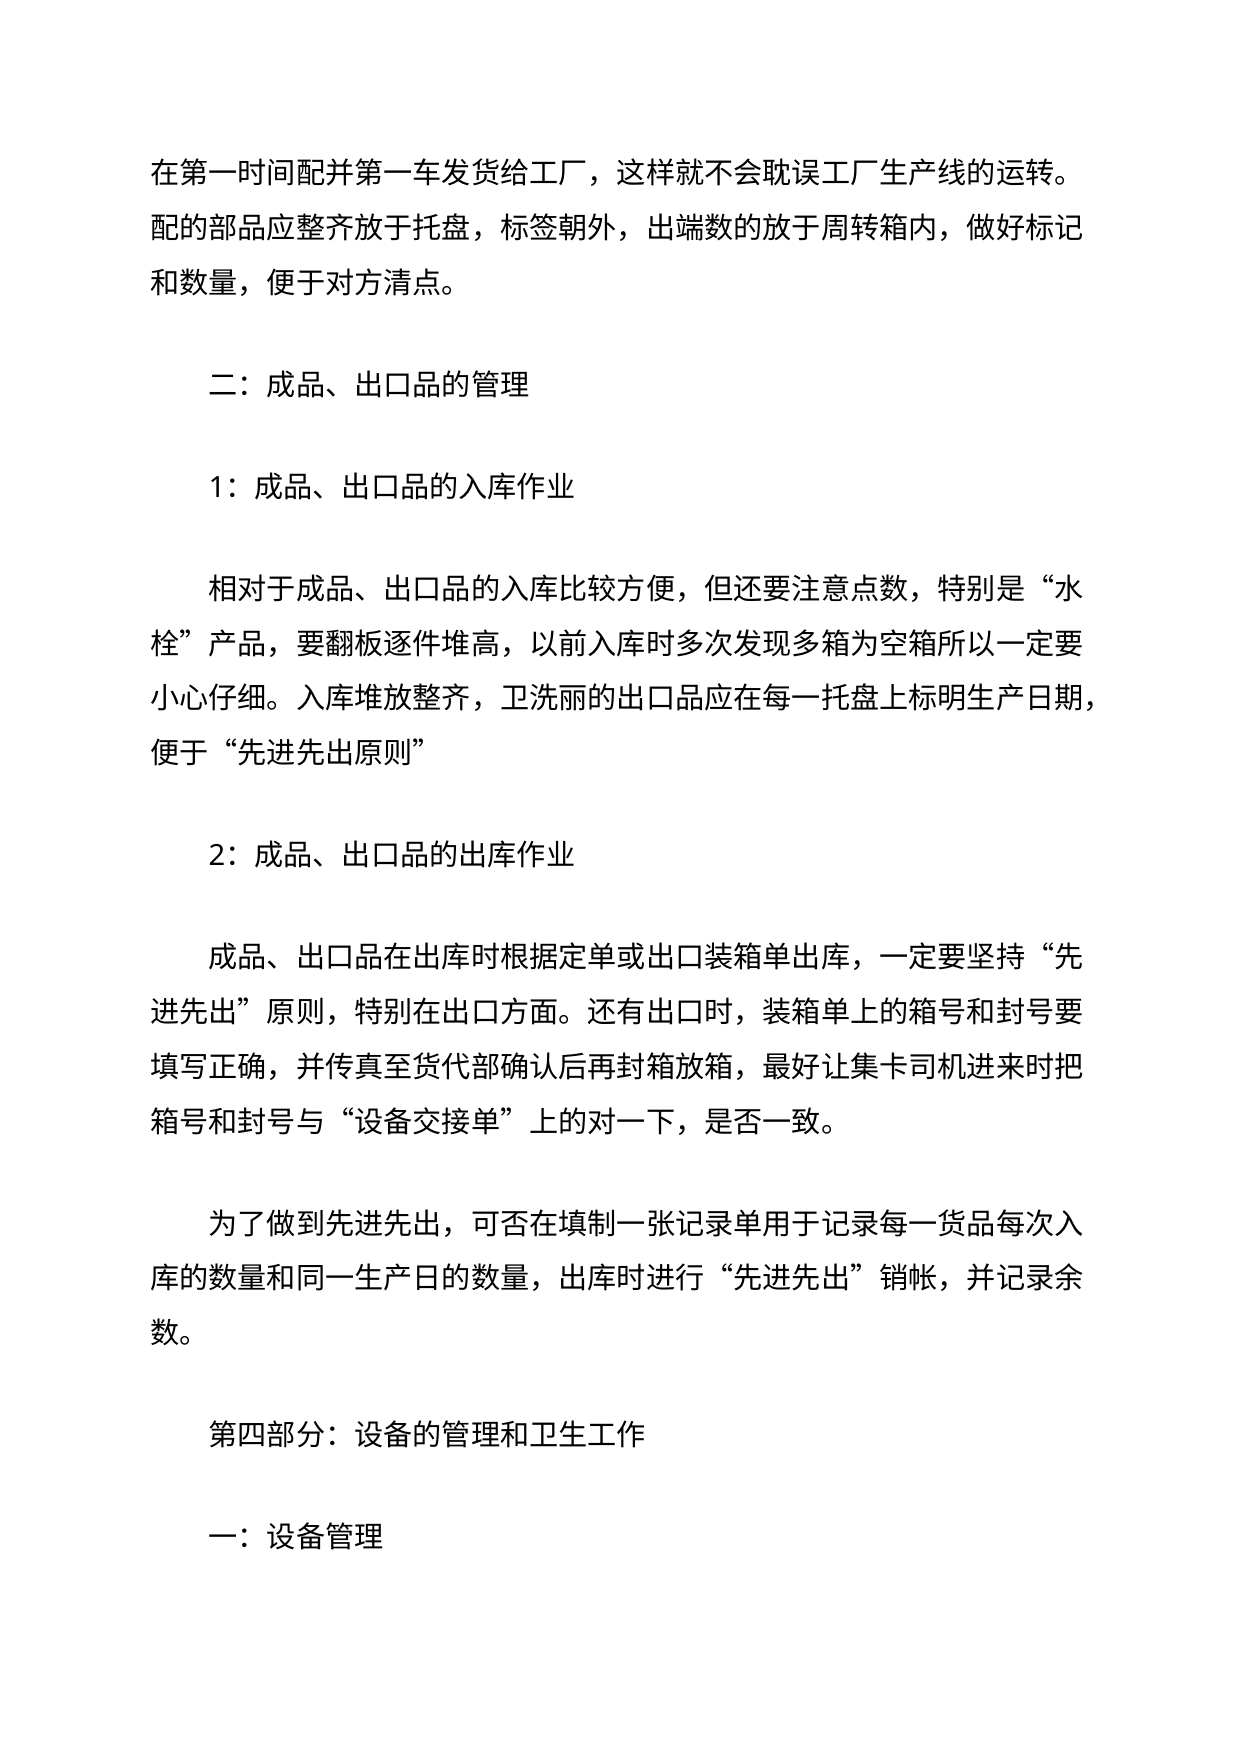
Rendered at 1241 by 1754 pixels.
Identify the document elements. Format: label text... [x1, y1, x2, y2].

text 为了做到先进先出，可否在填制一张记录单用于记录每一货品每次入库的数量和同一生产日的数量，出库时进行“先进先出”销帐，并记录余数。 [150, 1200, 1090, 1352]
text 成品、出口品在出库时根据定单或出口装箱单出库，一定要坚持“先进先出”原则，特别在出口方面。还有出口时，装箱单上的箱号和封号要填写正确，并传真至货代部确认后再封箱放箱，最好让集卡司机进来时把箱号和封号与“设备交接单”上的对一下，是否一致。 [150, 934, 1090, 1141]
text 1：成品、出口品的入库作业 [150, 463, 1090, 506]
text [150, 150, 1090, 302]
text 第四部分：设备的管理和卫生工作 [150, 1412, 1090, 1454]
text 二：成品、出口品的管理 [150, 362, 1090, 404]
text 一：设备管理 [150, 1513, 1090, 1556]
text 相对于成品、出口品的入库比较方便，但还要注意点数，特别是“水栓”产品，要翻板逐件堆高，以前入库时多次发现多箱为空箱所以一定要小心仔细。入库堆放整齐，卫洗丽的出口品应在每一托盘上标明生产日期，便于“先进先出原则” [150, 565, 1090, 772]
text 2：成品、出口品的出库作业 [150, 832, 1090, 874]
